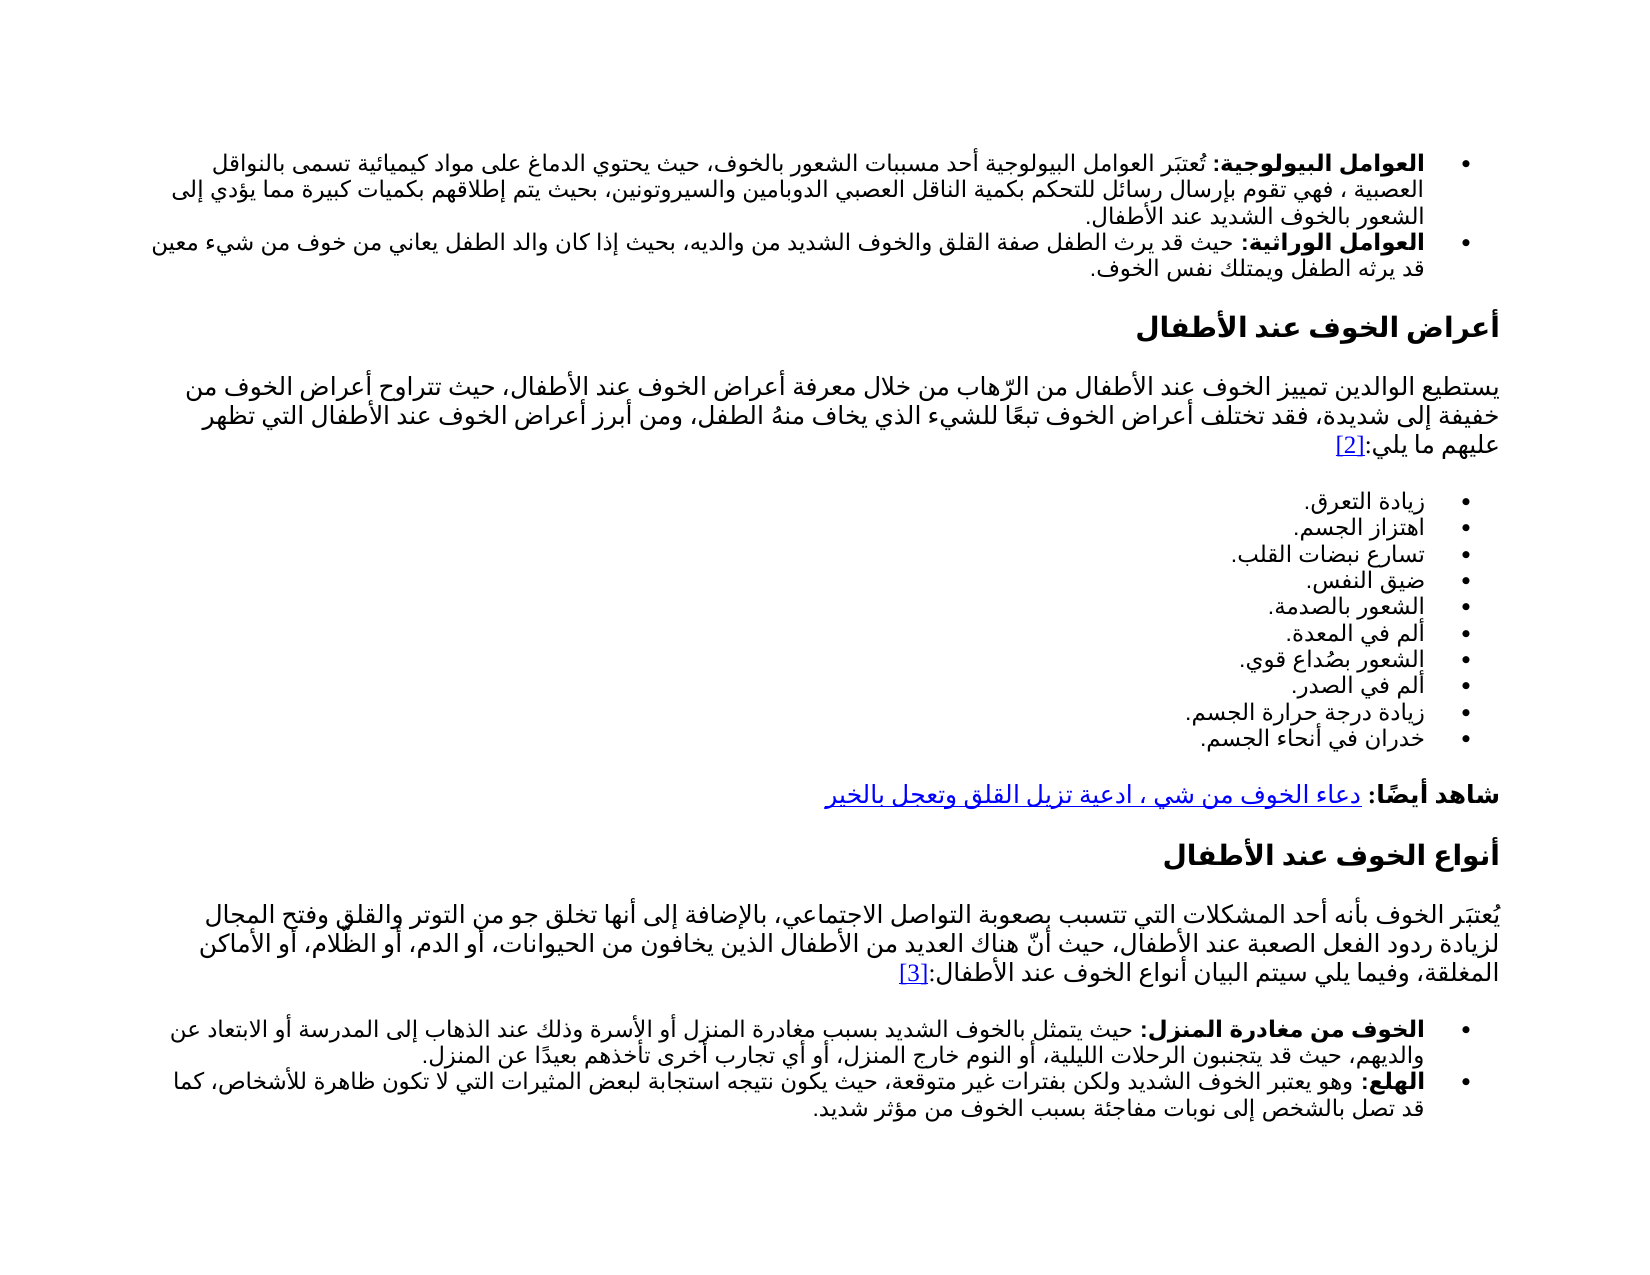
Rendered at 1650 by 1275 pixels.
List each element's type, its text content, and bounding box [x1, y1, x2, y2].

subtitle أعراض الخوف عند الأطفال [150, 311, 1500, 343]
list ضيق النفس. [150, 567, 1462, 593]
list ألم في المعدة. [150, 620, 1462, 646]
list ألم في الصدر. [150, 672, 1462, 699]
list زيادة درجة حرارة الجسم. [150, 699, 1462, 725]
subtitle أنواع الخوف عند الأطفال [150, 838, 1500, 871]
list الخوف من مغادرة المنزل: حيث يتمثل بالخوف الشديد بسبب مغادرة المنزل أو الأسرة وذلك عند الذهاب إلى المدرسة أو الابتعاد عن والديهم، حيث قد يتجنبون الرحلات الليلية، أو النوم خارج المنزل، أو أي تجارب أخرى تأخذهم بعيدًا عن المنزل. [150, 1016, 1462, 1068]
list خدران في أنحاء الجسم. [150, 725, 1462, 751]
list الشعور بالصدمة. [150, 593, 1462, 620]
text يُعتبَر الخوف بأنه أحد المشكلات التي تتسبب بصعوبة التواصل الاجتماعي، بالإضافة إلى أنها تخلق جو من التوتر والقلق وفتح المجال لزيادة ردود الفعل الصعبة عند الأطفال، حيث أنّ هناك العديد من الأطفال الذين يخافون من الحيوانات، أو الدم، أو الظّلام، أو الأماكن المغلقة، وفيما يلي سيتم البيان أنواع الخوف عند الأطفال:[3] [150, 900, 1500, 986]
list العوامل البيولوجية: تُعتبَر العوامل البيولوجية أحد مسببات الشعور بالخوف، حيث يحتوي الدماغ على مواد كيميائية تسمى بالنواقل العصبية ، فهي تقوم بإرسال رسائل للتحكم بكمية الناقل العصبي الدوبامين والسيروتونين، بحيث يتم إطلاقهم بكميات كبيرة مما يؤدي إلى الشعور بالخوف الشديد عند الأطفال. [150, 150, 1462, 229]
text شاهد أيضًا: دعاء الخوف من شي ، ادعية تزيل القلق وتعجل بالخير [150, 781, 1500, 809]
list زيادة التعرق. [150, 488, 1462, 514]
list تسارع نبضات القلب. [150, 541, 1462, 567]
list الشعور بصُداع قوي. [150, 646, 1462, 672]
text يستطيع الوالدين تمييز الخوف عند الأطفال من الرّهاب من خلال معرفة أعراض الخوف عند الأطفال، حيث تتراوح أعراض الخوف من خفيفة إلى شديدة، فقد تختلف أعراض الخوف تبعًا للشيء الذي يخاف منهُ الطفل، ومن أبرز أعراض الخوف عند الأطفال التي تظهر عليهم ما يلي:[2] [150, 372, 1500, 459]
list اهتزاز الجسم. [150, 514, 1462, 541]
list الهلع: وهو يعتبر الخوف الشديد ولكن بفترات غير متوقعة، حيث يكون نتيجه استجابة لبعض المثيرات التي لا تكون ظاهرة للأشخاص، كما قد تصل بالشخص إلى نوبات مفاجئة بسبب الخوف من مؤثر شديد. [150, 1068, 1462, 1121]
list العوامل الوراثية: حيث قد يرث الطفل صفة القلق والخوف الشديد من والديه، بحيث إذا كان والد الطفل يعاني من خوف من شيء معين قد يرثه الطفل ويمتلك نفس الخوف. [150, 229, 1462, 282]
